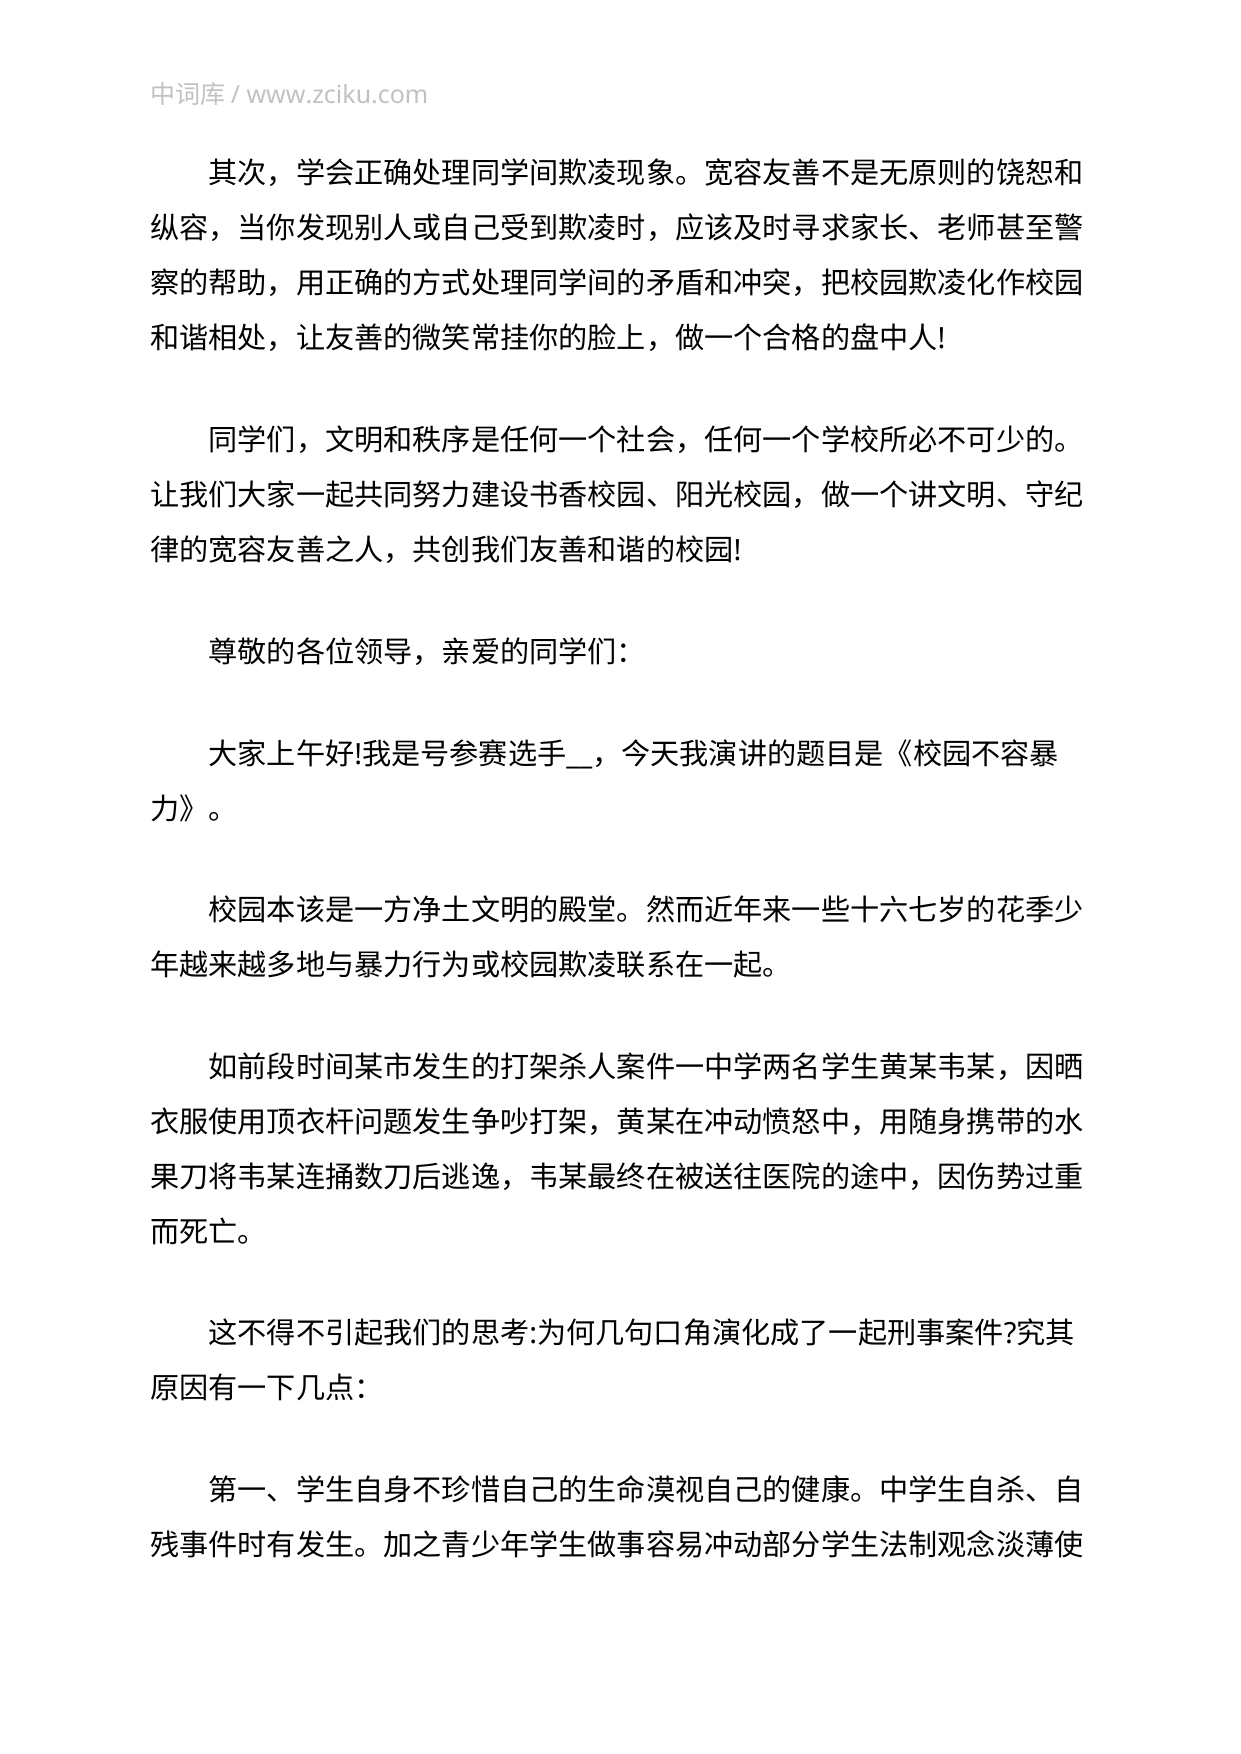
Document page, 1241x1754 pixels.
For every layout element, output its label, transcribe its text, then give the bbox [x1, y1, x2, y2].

text 尊敬的各位领导，亲爱的同学们： [150, 628, 1090, 671]
text 同学们，文明和秩序是任何一个社会，任何一个学校所必不可少的。让我们大家一起共同努力建设书香校园、阳光校园，做一个讲文明、守纪律的宽容友善之人，共创我们友善和谐的校园! [150, 417, 1090, 569]
text 其次，学会正确处理同学间欺凌现象。宽容友善不是无原则的饶恕和纵容，当你发现别人或自己受到欺凌时，应该及时寻求家长、老师甚至警察的帮助，用正确的方式处理同学间的矛盾和冲突，把校园欺凌化作校园和谐相处，让友善的微笑常挂你的脸上，做一个合格的盘中人! [150, 150, 1090, 357]
text 大家上午好!我是号参赛选手__，今天我演讲的题目是《校园不容暴力》。 [150, 730, 1090, 827]
text 校园本该是一方净土文明的殿堂。然而近年来一些十六七岁的花季少年越来越多地与暴力行为或校园欺凌联系在一起。 [150, 887, 1090, 984]
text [150, 1467, 1090, 1564]
text 如前段时间某市发生的打架杀人案件一中学两名学生黄某韦某，因晒衣服使用顶衣杆问题发生争吵打架，黄某在冲动愤怒中，用随身携带的水果刀将韦某连捅数刀后逃逸，韦某最终在被送往医院的途中，因伤势过重而死亡。 [150, 1044, 1090, 1251]
text 这不得不引起我们的思考:为何几句口角演化成了一起刑事案件?究其原因有一下几点： [150, 1310, 1090, 1407]
